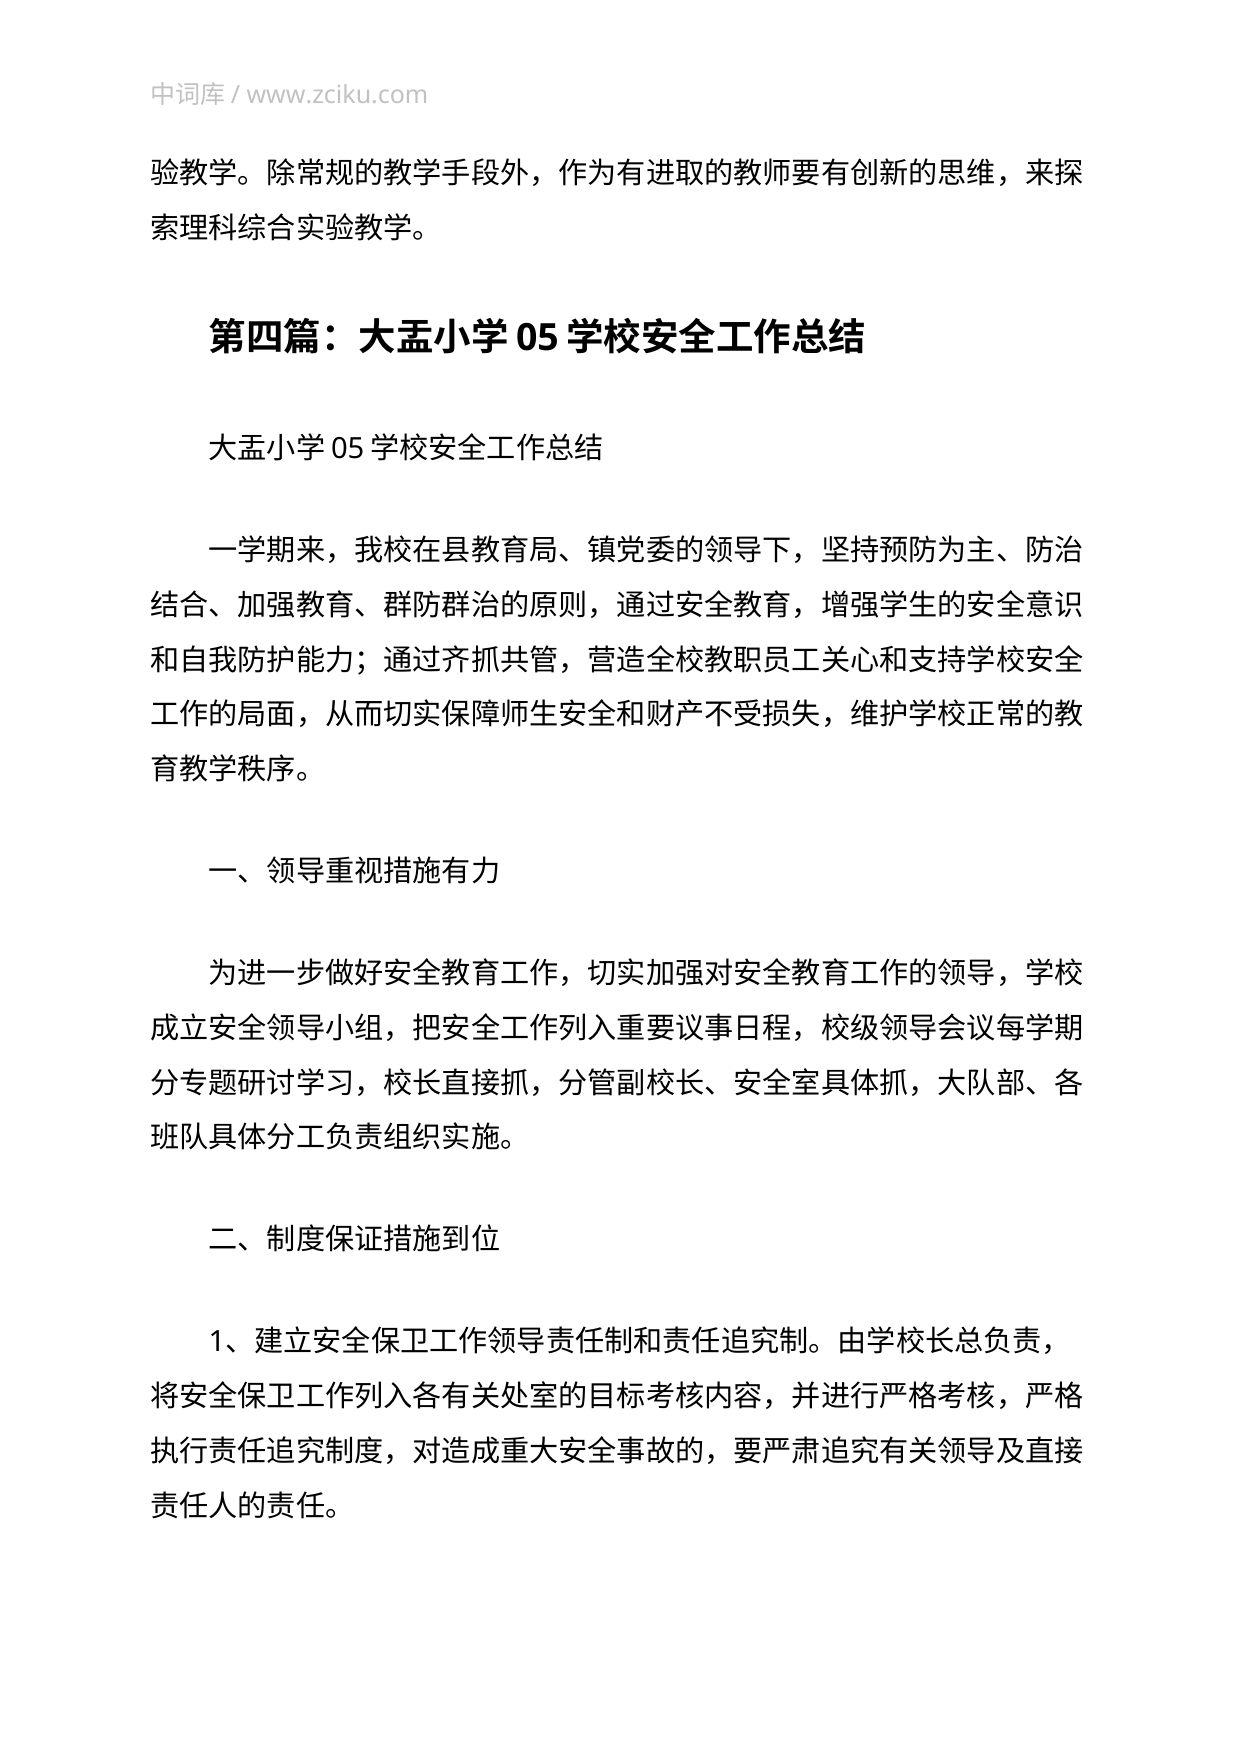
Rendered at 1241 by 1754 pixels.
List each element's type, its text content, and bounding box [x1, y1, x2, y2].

text 一、领导重视措施有力 [150, 848, 1090, 890]
text 为进一步做好安全教育工作，切实加强对安全教育工作的领导，学校成立安全领导小组，把安全工作列入重要议事日程，校级领导会议每学期分专题研讨学习，校长直接抓，分管副校长、安全室具体抓，大队部、各班队具体分工负责组织实施。 [150, 949, 1090, 1156]
text 第四篇：大盂小学05学校安全工作总结 [150, 307, 1090, 361]
text 一学期来，我校在县教育局、镇党委的领导下，坚持预防为主、防治结合、加强教育、群防群治的原则，通过安全教育，增强学生的安全意识和自我防护能力；通过齐抓共管，营造全校教职员工关心和支持学校安全工作的局面，从而切实保障师生安全和财产不受损失，维护学校正常的教育教学秩序。 [150, 526, 1090, 788]
text 大盂小学05学校安全工作总结 [150, 424, 1090, 467]
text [150, 150, 1090, 247]
text 二、制度保证措施到位 [150, 1216, 1090, 1258]
text 1、建立安全保卫工作领导责任制和责任追究制。由学校长总负责，将安全保卫工作列入各有关处室的目标考核内容，并进行严格考核，严格执行责任追究制度，对造成重大安全事故的，要严肃追究有关领导及直接责任人的责任。 [150, 1318, 1090, 1525]
